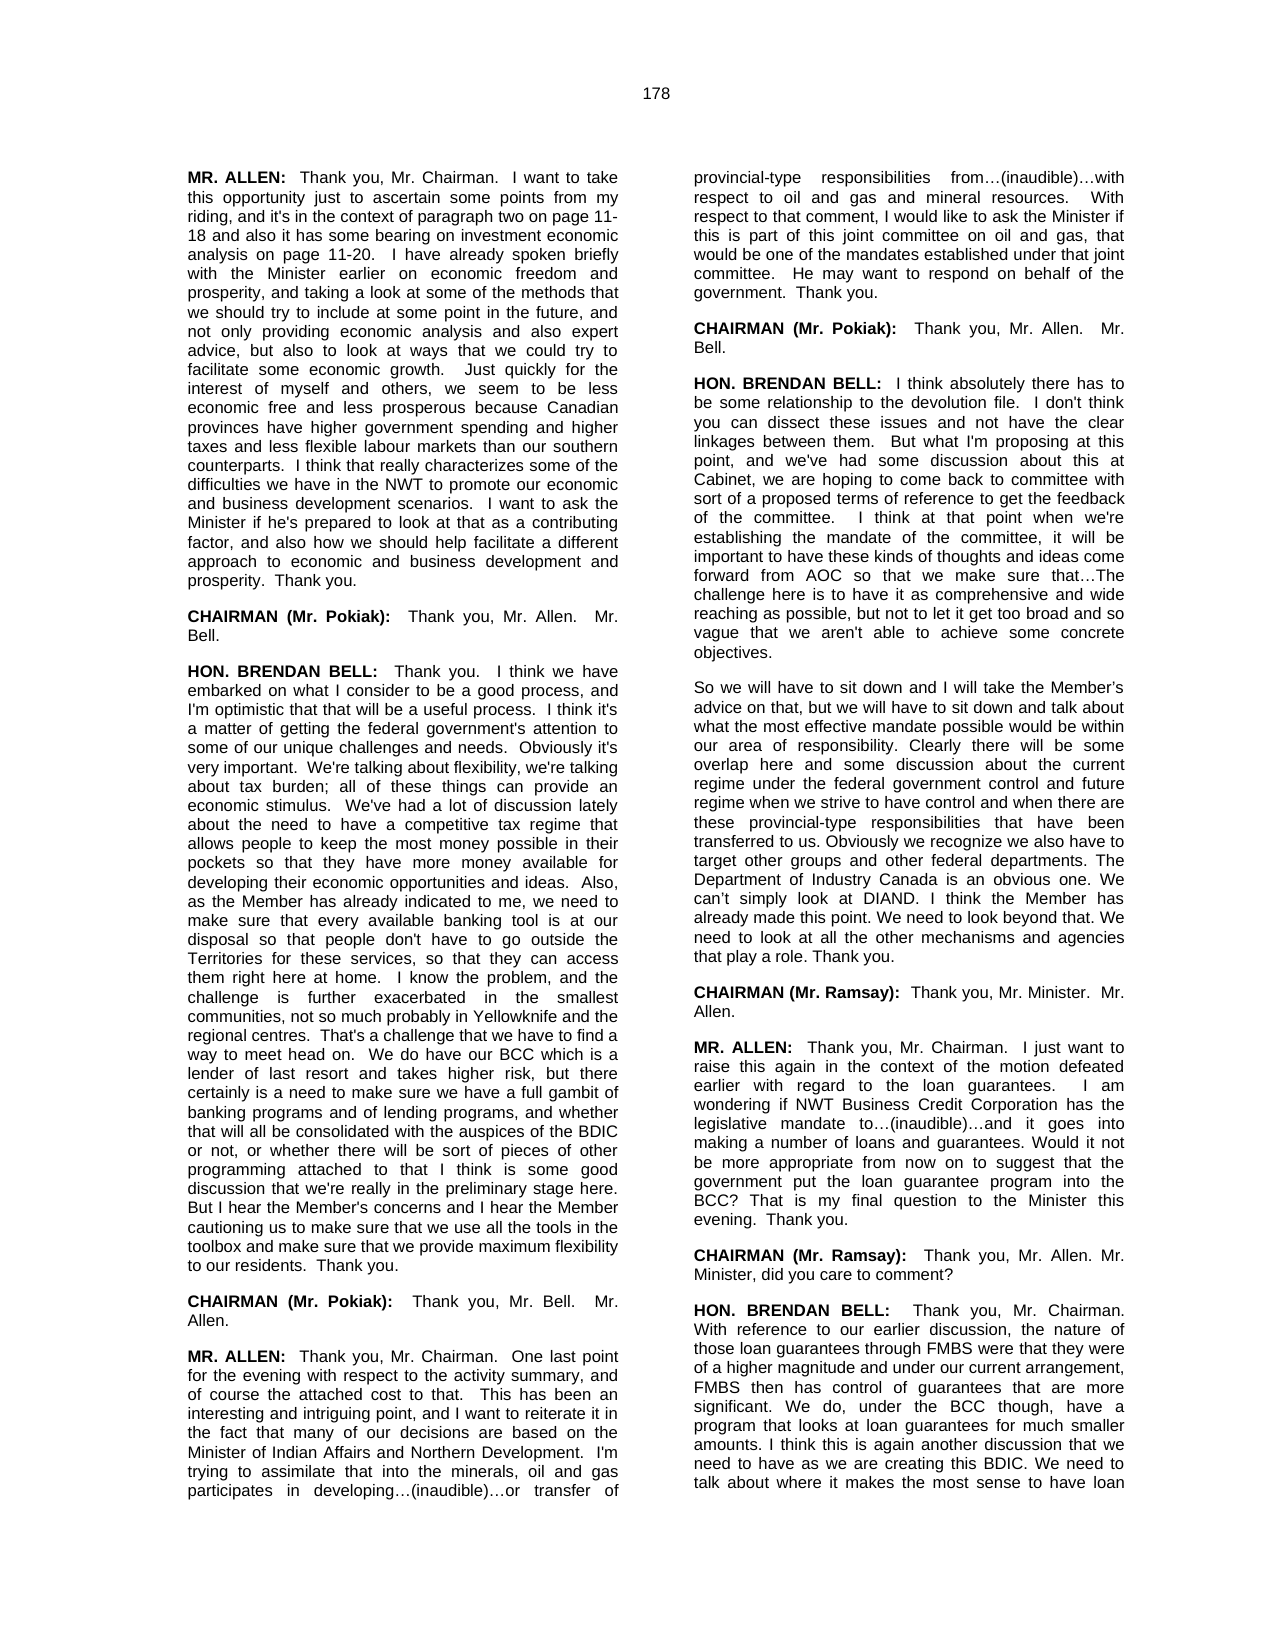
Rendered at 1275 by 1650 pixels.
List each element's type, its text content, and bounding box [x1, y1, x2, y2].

text MR. ALLEN: Thank you, Mr. Chairman. I just want to raise this again in the context of the motion defeated earlier with regard to the loan guarantees. I am wondering if NWT Business Credit Corporation has the legislative mandate to…(inaudible)…and it goes into making a number of loans and guarantees. Would it not be more appropriate from now on to suggest that the government put the loan guarantee program into the BCC? That is my final question to the Minister this evening. Thank you. [694, 1037, 1125, 1229]
text CHAIRMAN (Mr. Pokiak): Thank you, Mr. Bell. Mr. Allen. [187, 1292, 619, 1330]
text MR. ALLEN: Thank you, Mr. Chairman. I want to take this opportunity just to ascertain some points from my riding, and it's in the context of paragraph two on page 11-18 and also it has some bearing on investment economic analysis on page 11-20. I have already spoken briefly with the Minister earlier on economic freedom and prosperity, and taking a look at some of the methods that we should try to include at some point in the future, and not only providing economic analysis and also expert advice, but also to look at ways that we could try to facilitate some economic growth. Just quickly for the interest of myself and others, we seem to be less economic free and less prosperous because Canadian provinces have higher government spending and higher taxes and less flexible labour markets than our southern counterparts. I think that really characterizes some of the difficulties we have in the NWT to promote our economic and business development scenarios. I want to ask the Minister if he's prepared to look at that as a contributing factor, and also how we should help facilitate a different approach to economic and business development and prosperity. Thank you. [187, 168, 619, 590]
text HON. BRENDAN BELL: Thank you. I think we have embarked on what I consider to be a good process, and I'm optimistic that that will be a useful process. I think it's a matter of getting the federal government's attention to some of our unique challenges and needs. Obviously it's very important. We're talking about flexibility, we're talking about tax burden; all of these things can provide an economic stimulus. We've had a lot of discussion lately about the need to have a competitive tax regime that allows people to keep the most money possible in their pockets so that they have more money available for developing their economic opportunities and ideas. Also, as the Member has already indicated to me, we need to make sure that every available banking tool is at our disposal so that people don't have to go outside the Territories for these services, so that they can access them right here at home. I know the problem, and the challenge is further exacerbated in the smallest communities, not so much probably in and the regional centres. That's a challenge that we have to find a way to meet head on. We do have our BCC which is a lender of last resort and takes higher risk, but there certainly is a need to make sure we have a full gambit of banking programs and of lending programs, and whether that will all be consolidated with the auspices of the BDIC or not, or whether there will be sort of pieces of other programming attached to that I think is some good discussion that we're really in the preliminary stage here. But I hear the Member's concerns and I hear the Member cautioning us to make sure that we use all the tools in the toolbox and make sure that we provide maximum flexibility to our residents. Thank you. [187, 662, 619, 1275]
text MR. ALLEN: Thank you, Mr. Chairman. One last point for the evening with respect to the activity summary, and of course the attached cost to that. This has been an interesting and intriguing point, and I want to reiterate it in the fact that many of our decisions are based on the Minister of Indian Affairs and Northern Development. I'm trying to assimilate that into the minerals, oil and gas participates in developing…(inaudible)…or transfer of provincial-type responsibilities from…(inaudible)…with respect to oil and gas and mineral resources. With respect to that comment, I would like to ask the Minister if this is part of this joint committee on oil and gas, that would be one of the mandates established under that joint committee. He may want to respond on behalf of the government. Thank you. [187, 1347, 619, 1500]
text HON. BRENDAN BELL: I think absolutely there has to be some relationship to the devolution file. I don't think you can dissect these issues and not have the clear linkages between them. But what I'm proposing at this point, and we've had some discussion about this at Cabinet, we are hoping to come back to committee with sort of a proposed terms of reference to get the feedback of the committee. I think at that point when we're establishing the mandate of the committee, it will be important to have these kinds of thoughts and ideas come forward from AOC so that we make sure that…The challenge here is to have it as comprehensive and wide reaching as possible, but not to let it get too broad and so vague that we aren't able to achieve some concrete objectives. [694, 374, 1125, 662]
text CHAIRMAN (Mr. Pokiak): Thank you, Mr. Allen. Mr. Bell. [694, 319, 1125, 357]
text CHAIRMAN (Mr. Pokiak): Thank you, Mr. Allen. Mr. Bell. [187, 607, 619, 645]
text MR. ALLEN: Thank you, Mr. Chairman. One last point for the evening with respect to the activity summary, and of course the attached cost to that. This has been an interesting and intriguing point, and I want to reiterate it in the fact that many of our decisions are based on the Minister of Indian Affairs and Northern Development. I'm trying to assimilate that into the minerals, oil and gas participates in developing…(inaudible)…or transfer of provincial-type responsibilities from…(inaudible)…with respect to oil and gas and mineral resources. With respect to that comment, I would like to ask the Minister if this is part of this joint committee on oil and gas, that would be one of the mandates established under that joint committee. He may want to respond on behalf of the government. Thank you. [694, 168, 1125, 302]
text CHAIRMAN (Mr. Ramsay): Thank you, Mr. Minister. Mr. Allen. [694, 982, 1125, 1021]
text So we will have to sit down and I will take the Member’s advice on that, but we will have to sit down and talk about what the most effective mandate possible would be within our area of responsibility. Clearly there will be some overlap here and some discussion about the current regime under the federal government control and future regime when we strive to have control and when there are these provincial-type responsibilities that have been transferred to us. Obviously we recognize we also have to target other groups and other federal departments. The Department of Industry is an obvious one. We can’t simply look at DIAND. I think the Member has already made this point. We need to look beyond that. We need to look at all the other mechanisms and agencies that play a role. Thank you. [694, 678, 1125, 966]
text CHAIRMAN (Mr. Ramsay): Thank you, Mr. Allen. Mr. Minister, did you care to comment? [694, 1246, 1125, 1284]
